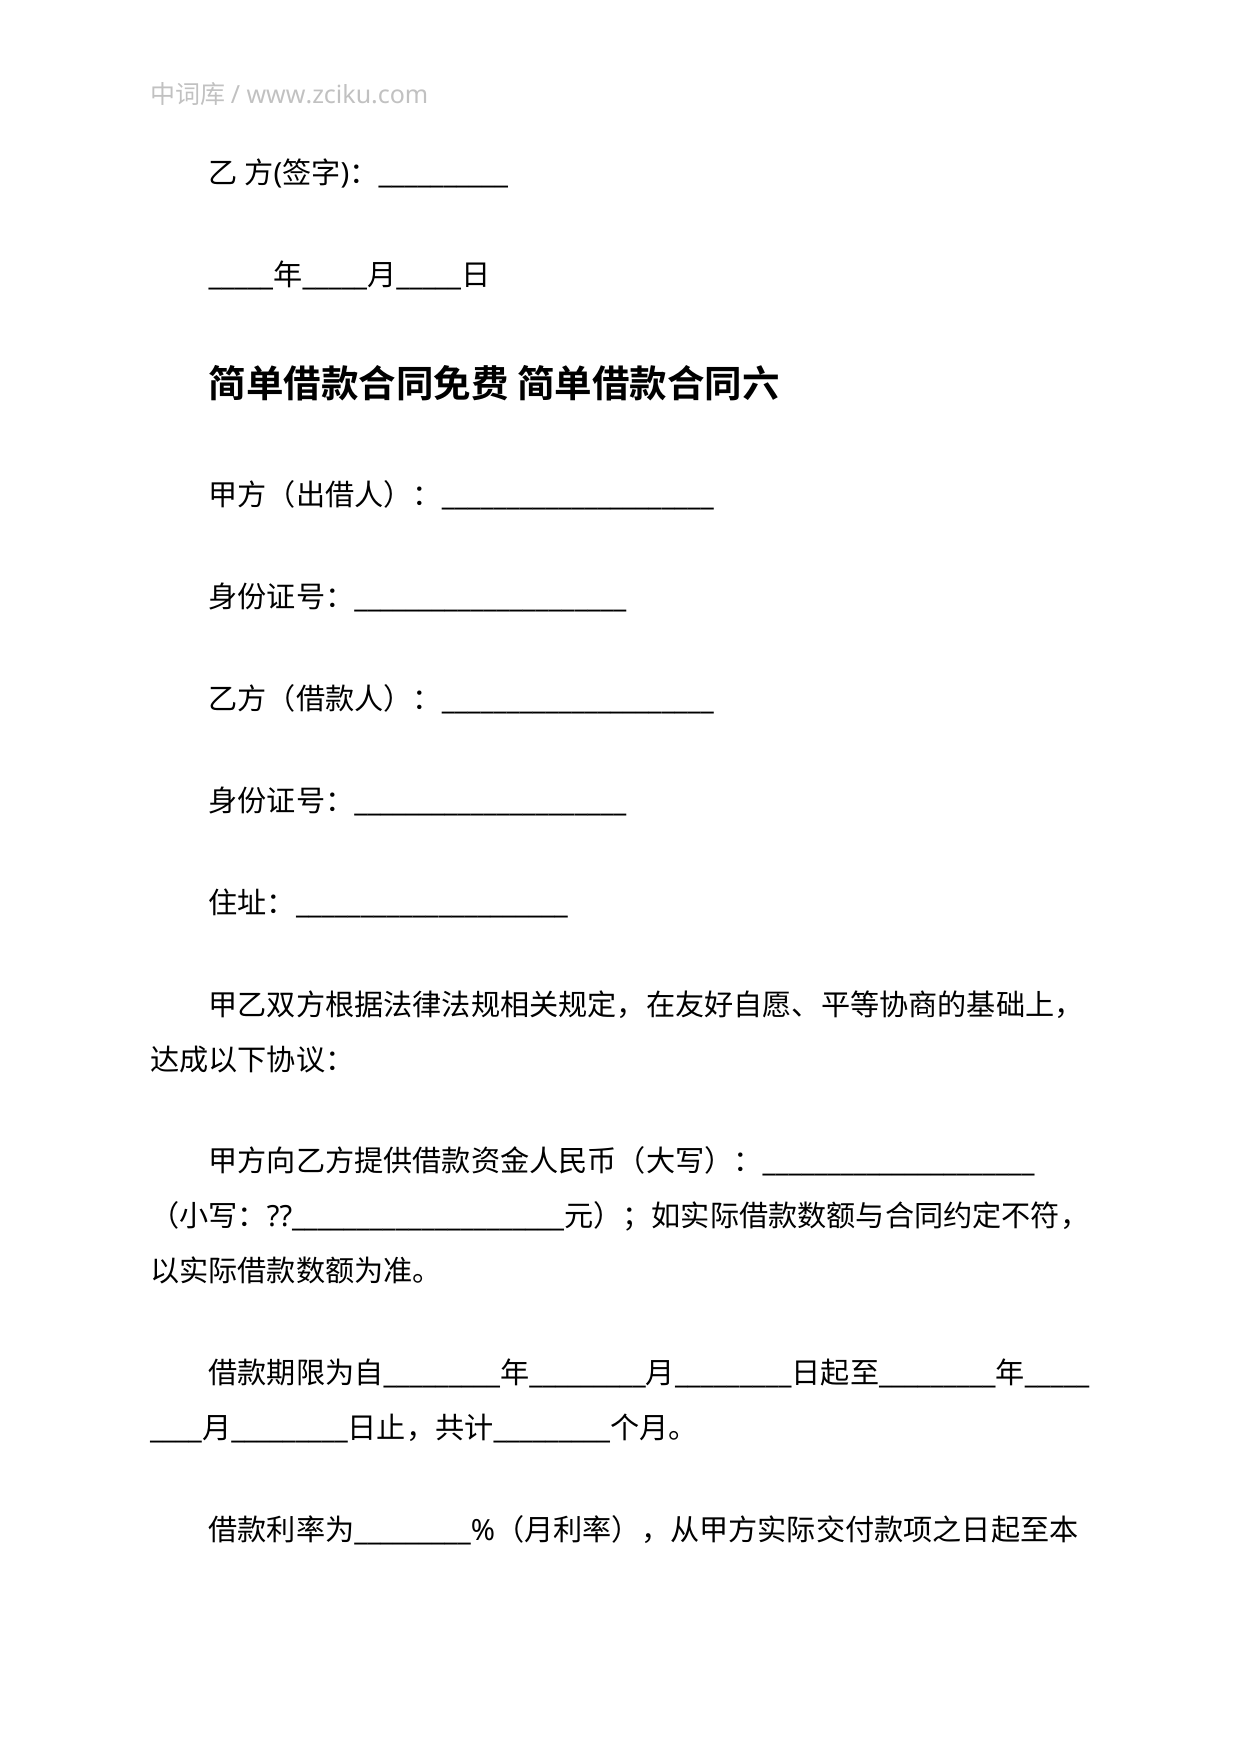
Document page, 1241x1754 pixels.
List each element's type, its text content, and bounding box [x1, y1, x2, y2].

text 甲乙双方根据法律法规相关规定，在友好自愿、平等协商的基础上，达成以下协议： [150, 981, 1090, 1078]
text 身份证号：_____________________ [150, 777, 1090, 820]
text _____年_____月_____日 [150, 252, 1090, 294]
text 借款期限为自_________年_________月_________日起至_________年_________月_________日止，共计_________个月。 [150, 1350, 1090, 1447]
text 乙 方(签字)：__________ [150, 150, 1090, 192]
text 乙方（借款人）：_____________________ [150, 675, 1090, 718]
text 身份证号：_____________________ [150, 573, 1090, 616]
text 甲方（出借人）：_____________________ [150, 471, 1090, 514]
text 甲方向乙方提供借款资金人民币（大写）：_____________________（小写：??_____________________元）；如实际借款数额与合同约定不符，以实际借款数额为准。 [150, 1138, 1090, 1290]
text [150, 1507, 1090, 1549]
text 住址：_____________________ [150, 879, 1090, 922]
text 简单借款合同免费 简单借款合同六 [150, 354, 1090, 408]
